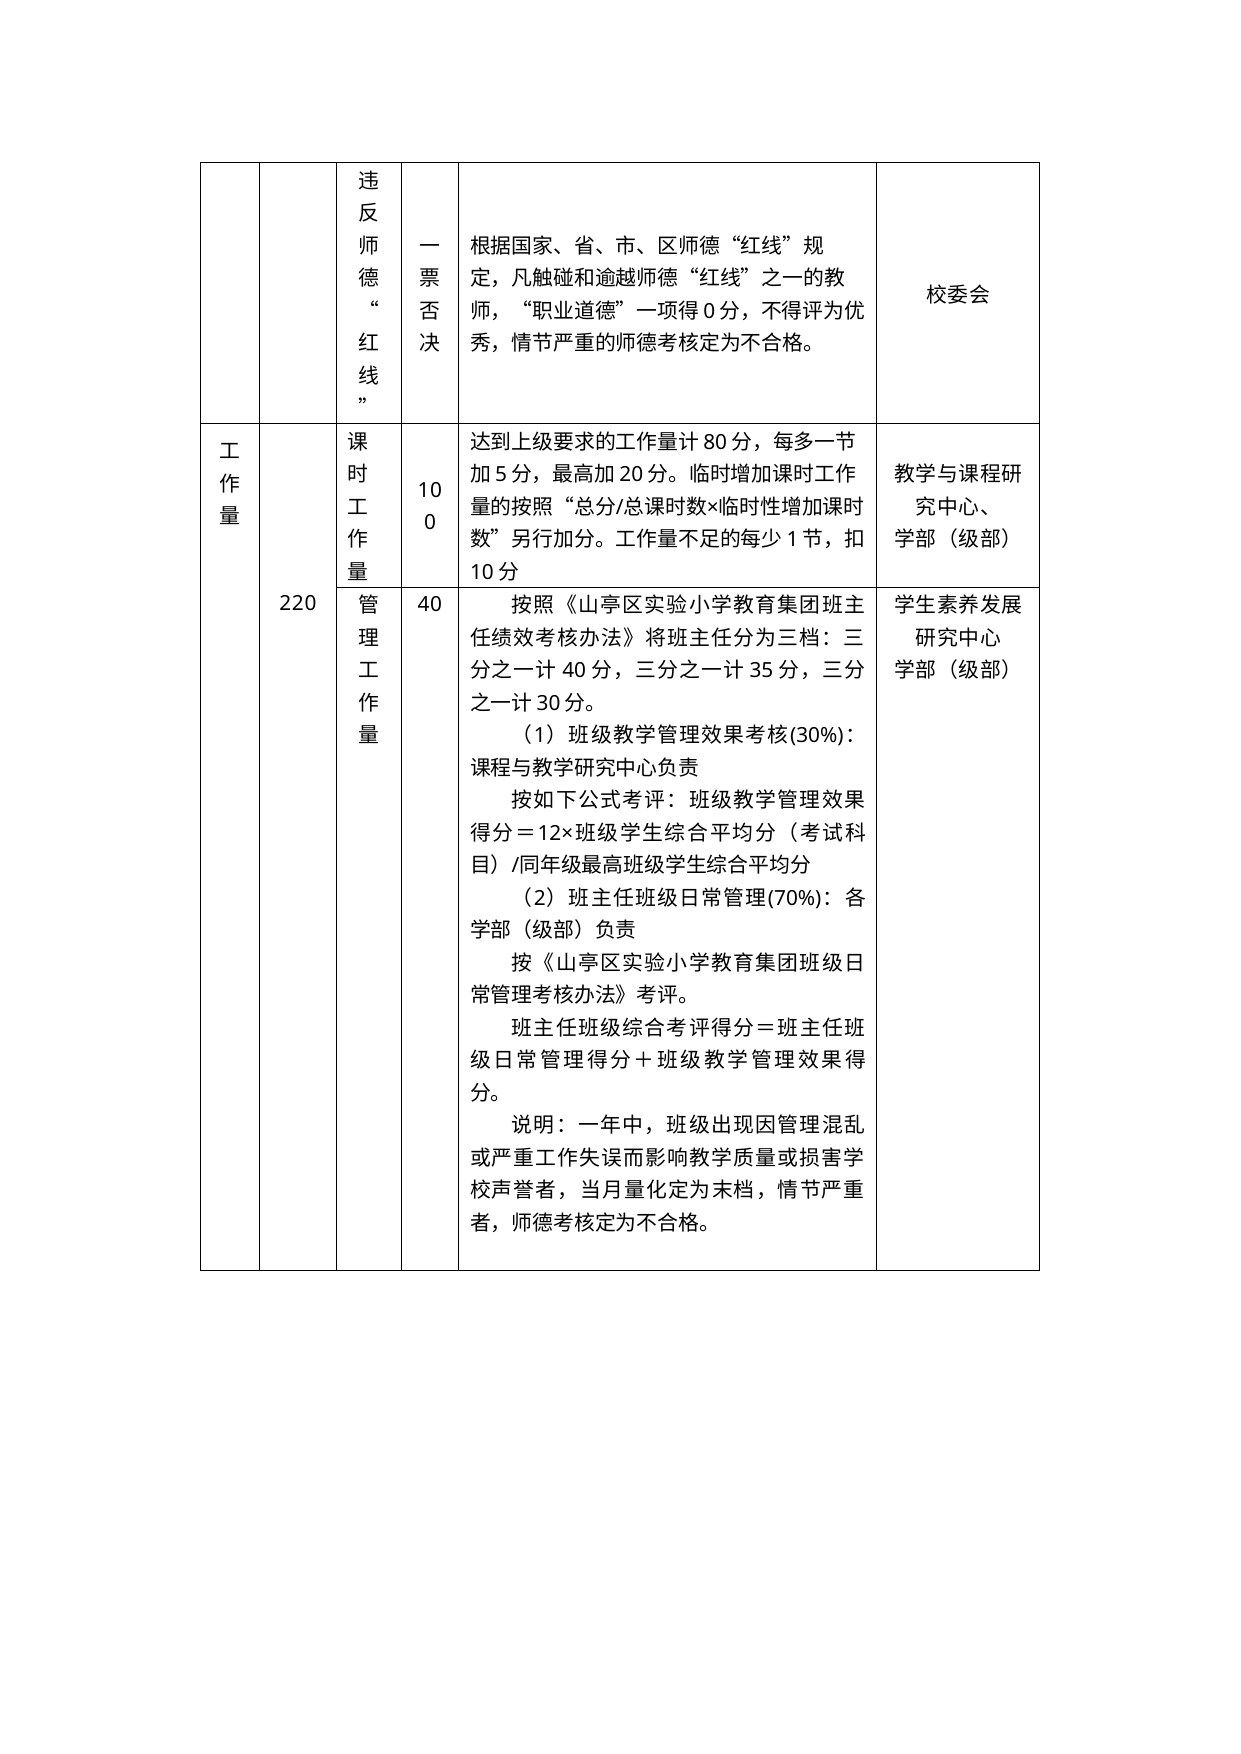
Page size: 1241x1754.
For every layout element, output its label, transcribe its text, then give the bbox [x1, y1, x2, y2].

table_cell 一票否决 [402, 163, 458, 423]
table_cell 学生素养发展研究中心 学部（级部） [877, 588, 1039, 1270]
table_cell 达到上级要求的工作量计80分，每多一节加5分，最高加20分。临时增加课时工作量的按照“总分/总课时数×临时性增加课时数”另行加分。工作量不足的每少1节，扣10分 [459, 424, 876, 587]
table_cell 校委会 [877, 163, 1039, 423]
table_cell 教学与课程研究中心、 学部（级部） [877, 424, 1039, 587]
table_cell 课时工作量 [337, 424, 401, 587]
table_cell 按照《山亭区实验小学教育集团班主任绩效考核办法》将班主任分为三档：三分之一计40分，三分之一计35分，三分之一计30分。 （1）班级教学管理效果考核(30%)：课程与教学研究中心负责 按如下公式考评：班级教学管理效果得分＝12×班级学生综合平均分（考试科目）/同年级最高班级学生综合平均分 （2）班主任班级日常管理(70%)：各学部（级部）负责 按《山亭区实验小学教育集团班级日常管理考核办法》考评。 班主任班级综合考评得分＝班主任班级日常管理得分＋班级教学管理效果得分。 说明：一年中，班级出现因管理混乱或严重工作失误而影响教学质量或损害学校声誉者，当月量化定为末档，情节严重者，师德考核定为不合格。 [459, 588, 876, 1270]
table_cell 100 [402, 424, 458, 587]
table_cell 违反师德“红线” [337, 163, 401, 423]
table_cell 根据国家、省、市、区师德“红线”规定，凡触碰和逾越师德“红线”之一的教师，“职业道德”一项得0分，不得评为优秀，情节严重的师德考核定为不合格。 [459, 163, 876, 423]
table_cell 工作量 [201, 424, 259, 1270]
table_cell 管理 工作量 [337, 588, 401, 1270]
table_cell 220 [260, 424, 336, 1270]
table_cell 40 [402, 588, 458, 1270]
